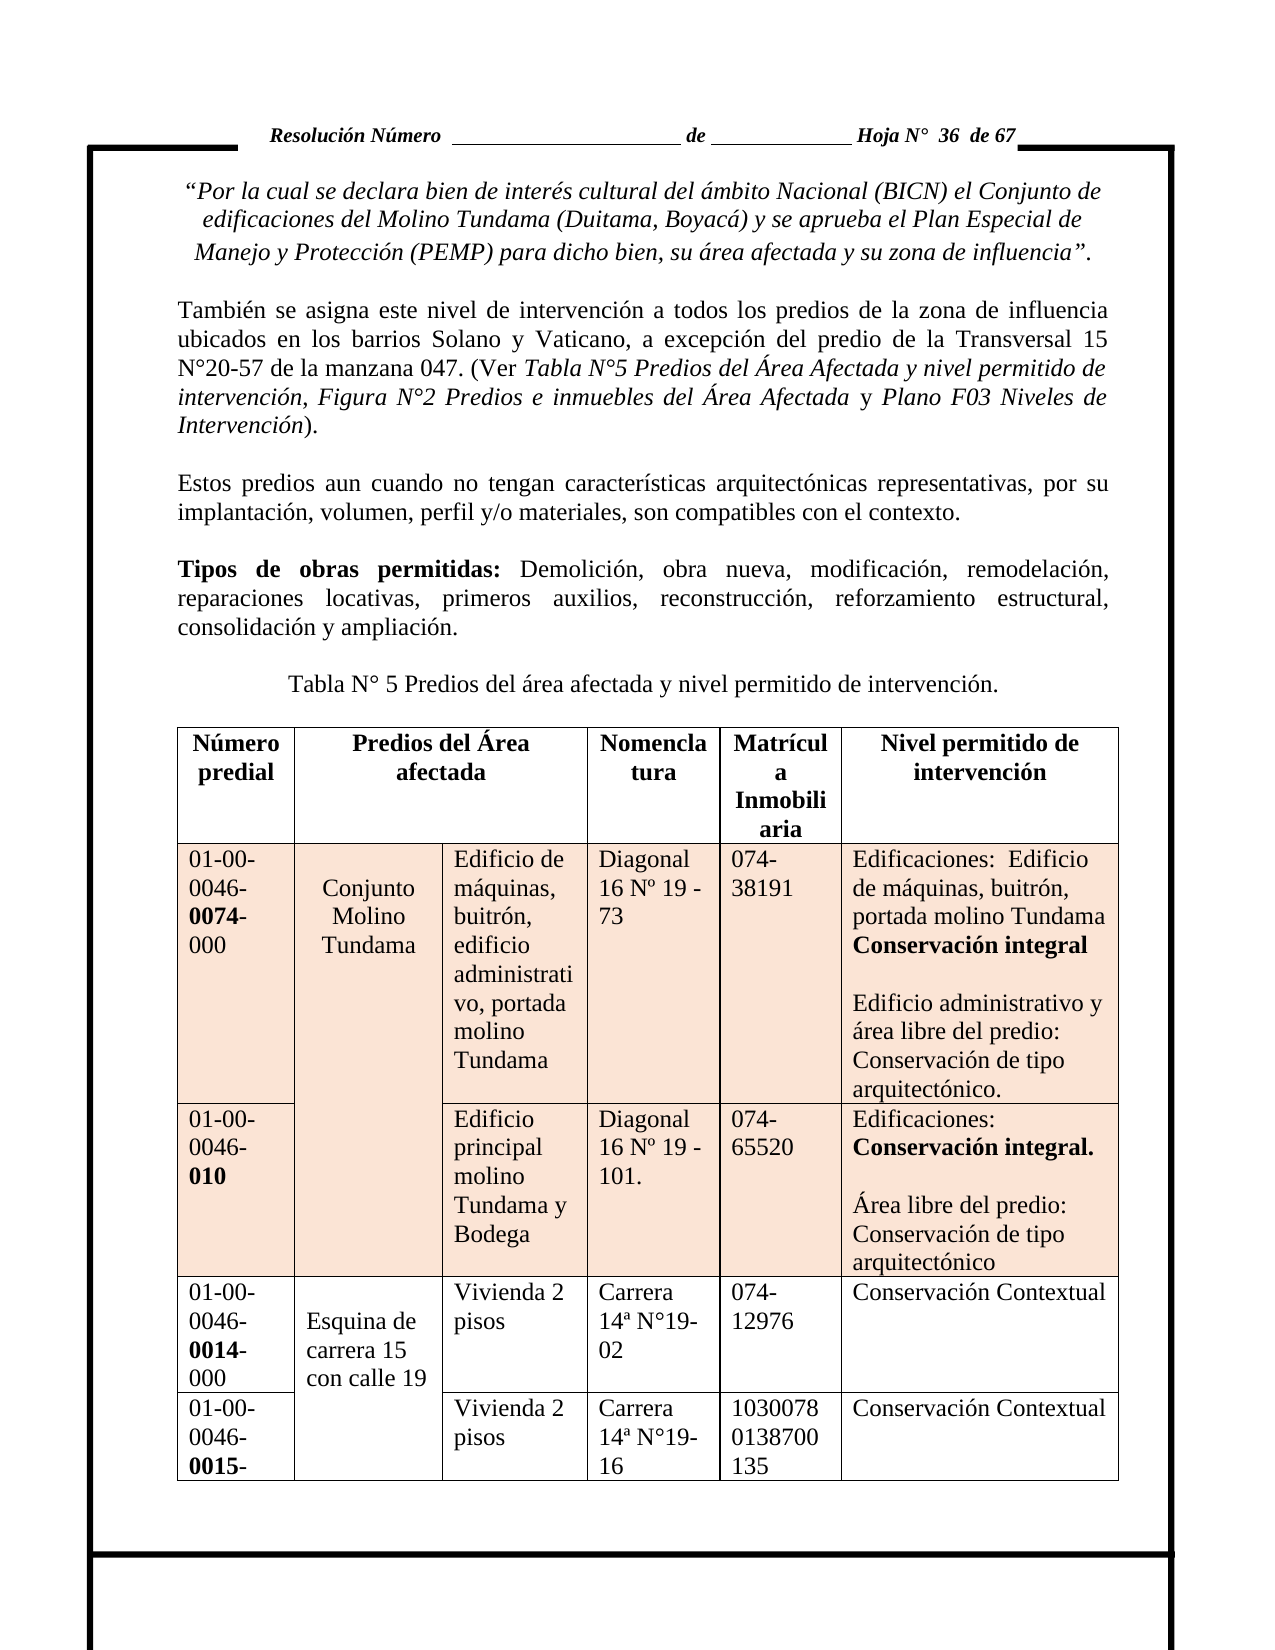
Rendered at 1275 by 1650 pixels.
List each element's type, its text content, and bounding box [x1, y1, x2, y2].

table_header Número predial [178, 728, 294, 843]
table_cell Carrera 14ª N°19-02 [588, 1277, 719, 1392]
table_cell Esquina de carrera 15 con calle 19 [295, 1277, 442, 1479]
table_cell Edificio de máquinas, buitrón, edificio administrativo, portada molino Tundama [443, 844, 587, 1103]
table_cell 01-00-0046-0014-000 [178, 1277, 294, 1392]
table_header Predios del Área afectada [295, 728, 587, 843]
table_cell Conjunto Molino Tundama [295, 844, 442, 1276]
table_cell 10300780138700135 [721, 1393, 841, 1479]
table_cell Diagonal 16 Nº 19 -73 [588, 844, 719, 1103]
table_cell Edificaciones: Conservación integral. Área libre del predio: Conservación de tipo arquitectónico [842, 1104, 1118, 1276]
table_cell Edificaciones: Edificio de máquinas, buitrón, portada molino Tundama Conservación integral Edificio administrativo y área libre del predio: Conservación de tipo arquitectónico. [842, 844, 1118, 1103]
table_cell 074-65520 [721, 1104, 841, 1276]
table_cell 01-00-0046-0074-000 [178, 844, 294, 1103]
table_cell Diagonal 16 Nº 19 -101. [588, 1104, 719, 1276]
table_cell 01-00-0046-010 [178, 1104, 294, 1276]
table_header Nomenclatura [588, 728, 719, 843]
table_header Matrícula Inmobiliaria [721, 728, 841, 843]
table_cell Vivienda 2 pisos [443, 1393, 587, 1479]
table_cell Conservación Contextual [842, 1277, 1118, 1392]
table_cell 01-00-0046-0015-000 [178, 1393, 294, 1479]
text También se asigna este nivel de intervención a todos los predios de la zona de influencia ubicados en los barrios Solano y Vaticano, a excepción del predio de la Transversal 15 N°20-57 de la manzana 047. (Ver Tabla N°5 Predios del Área Afectada y nivel permitido de intervención, Figura N°2 Predios e inmuebles del Área Afectada y Plano F03 Niveles de Intervención). [177, 296, 1109, 439]
text Tabla N° 5 Predios del área afectada y nivel permitido de intervención. [177, 669, 1109, 698]
table_cell Vivienda 2 pisos [443, 1277, 587, 1392]
table_cell Carrera 14ª N°19-16 [588, 1393, 719, 1479]
table_cell Edificio principal molino Tundama y Bodega [443, 1104, 587, 1276]
text Estos predios aun cuando no tengan características arquitectónicas representativas, por su implantación, volumen, perfil y/o materiales, son compatibles con el contexto. [177, 468, 1109, 526]
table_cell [842, 1393, 1118, 1479]
table_cell 074-38191 [721, 844, 841, 1103]
table_header Nivel permitido de intervención [842, 728, 1118, 843]
text Tipos de obras permitidas: Demolición, obra nueva, modificación, remodelación, reparaciones locativas, primeros auxilios, reconstrucción, reforzamiento estructural, consolidación y ampliación. [177, 554, 1109, 641]
table_cell 074-12976 [721, 1277, 841, 1392]
